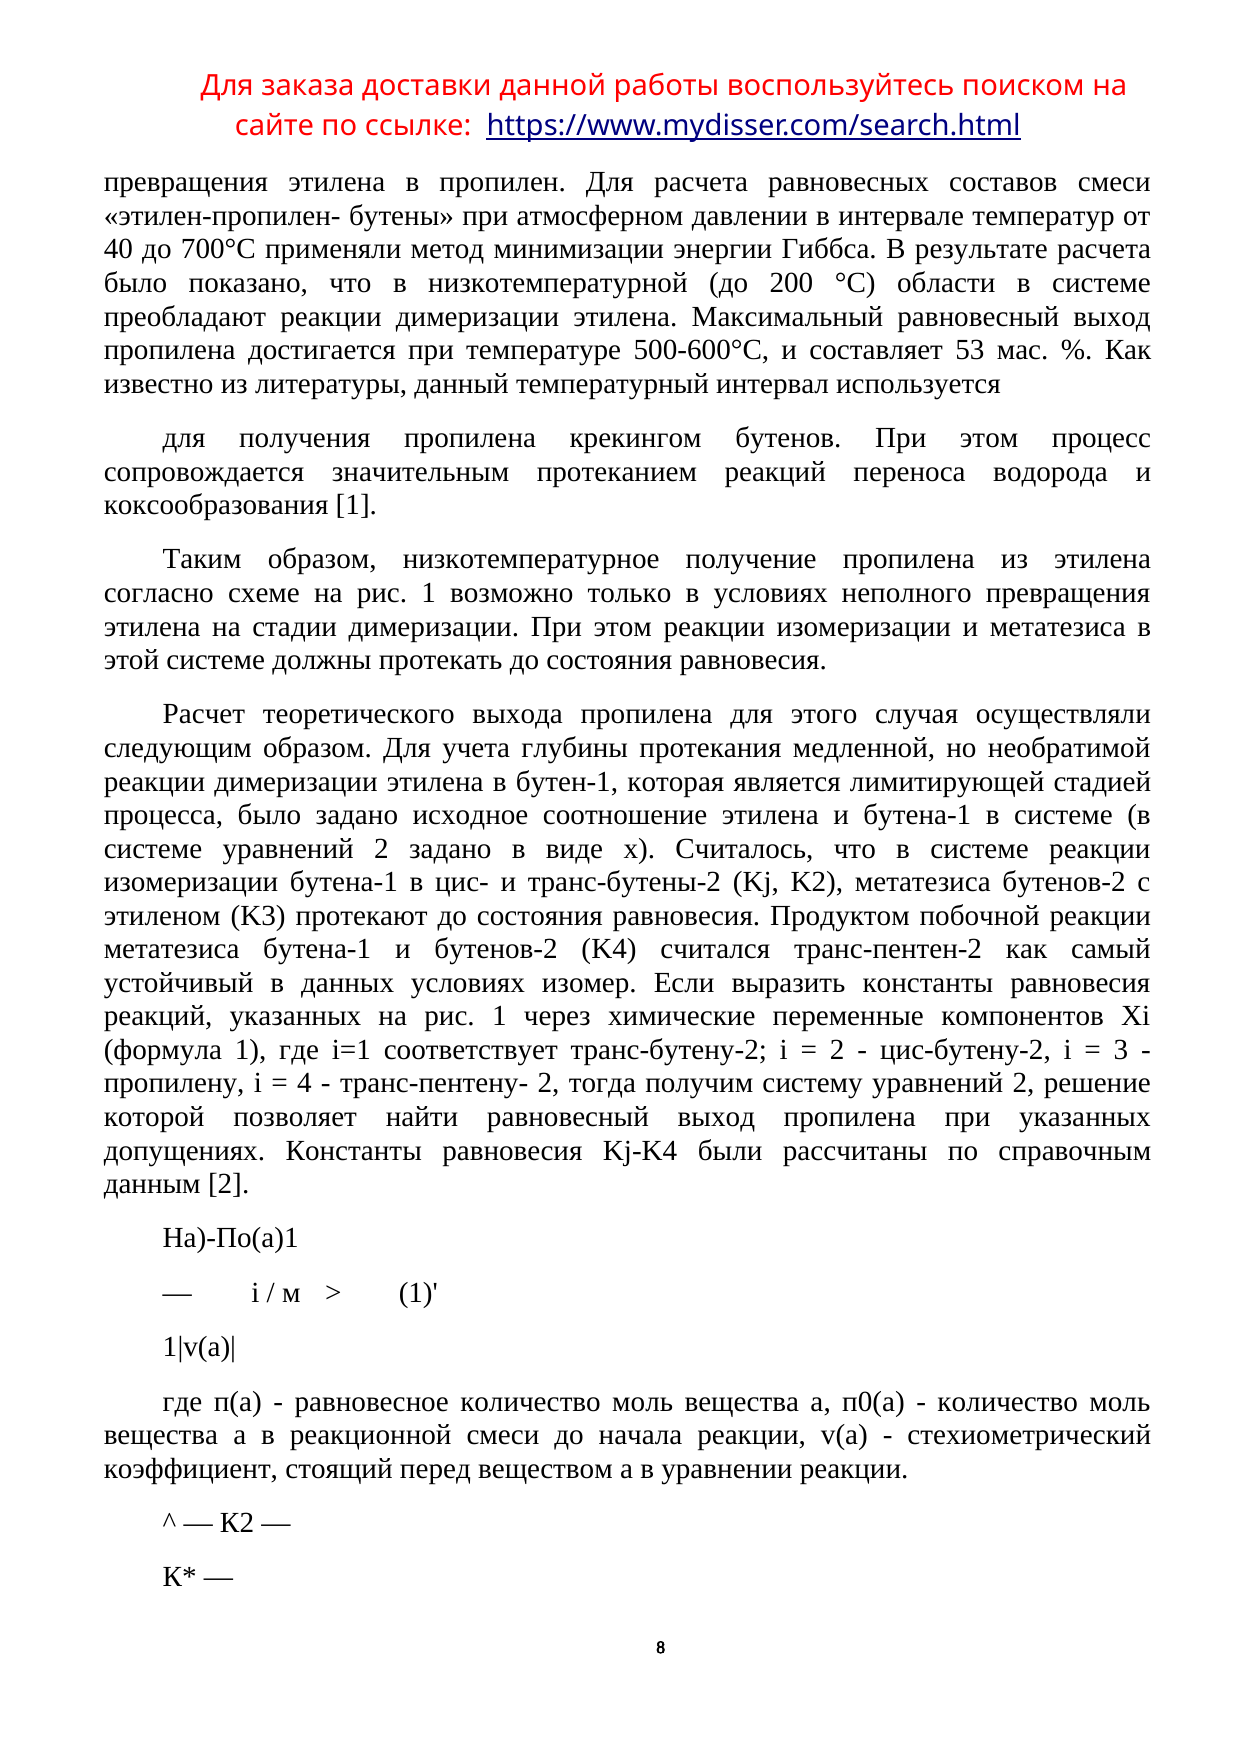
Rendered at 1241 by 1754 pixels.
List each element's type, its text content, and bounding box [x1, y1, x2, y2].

text На)-По(а)1 [103, 1221, 1152, 1254]
text Таким образом, низкотемпературное получение пропилена из этилена согласно схеме на рис. 1 возможно только в условиях неполного превращения этилена на стадии димеризации. При этом реакции изомеризации и метатезиса в этой системе должны протекать до состояния равновесия. [103, 542, 1152, 676]
text К* — [103, 1559, 1152, 1593]
text Расчет теоретического выхода пропилена для этого случая осуществляли следующим образом. Для учета глубины протекания медленной, но необратимой реакции димеризации этилена в бутен-1, которая является лимитирующей стадией процесса, было задано исходное соотношение этилена и бутена-1 в системе (в системе уравнений 2 задано в виде х). Считалось, что в системе реакции изомеризации бутена-1 в цис- и транс-бутены-2 (Kj, K2), метатезиса бутенов-2 с этиленом (K3) протекают до состояния равновесия. Продуктом побочной реакции метатезиса бутена-1 и бутенов-2 (K4) считался транс-пентен-2 как самый устойчивый в данных условиях изомер. Если выразить константы равновесия реакций, указанных на рис. 1 через химические переменные компонентов Xi (формула 1), где i=1 соответствует транс-бутену-2; i = 2 - цис-бутену-2, i = 3 - пропилену, i = 4 - транс-пентену- 2, тогда получим систему уравнений 2, решение которой позволяет найти равновесный выход пропилена при указанных допущениях. Константы равновесия Kj-K4 были рассчитаны по справочным данным [2]. [103, 697, 1152, 1200]
text для получения пропилена крекингом бутенов. При этом процесс сопровождается значительным протеканием реакций переноса водорода и коксообразования [1]. [103, 420, 1152, 521]
text где п(а) - равновесное количество моль вещества а, п0(а) - количество моль вещества а в реакционной смеси до начала реакции, v(a) - стехиометрический коэффициент, стоящий перед веществом а в уравнении реакции. [103, 1384, 1152, 1484]
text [103, 164, 1152, 399]
text 1 |v(a)| [103, 1329, 1152, 1363]
text — і / м > (1)' [103, 1275, 1152, 1308]
text ^ — К2 — [103, 1505, 1152, 1539]
